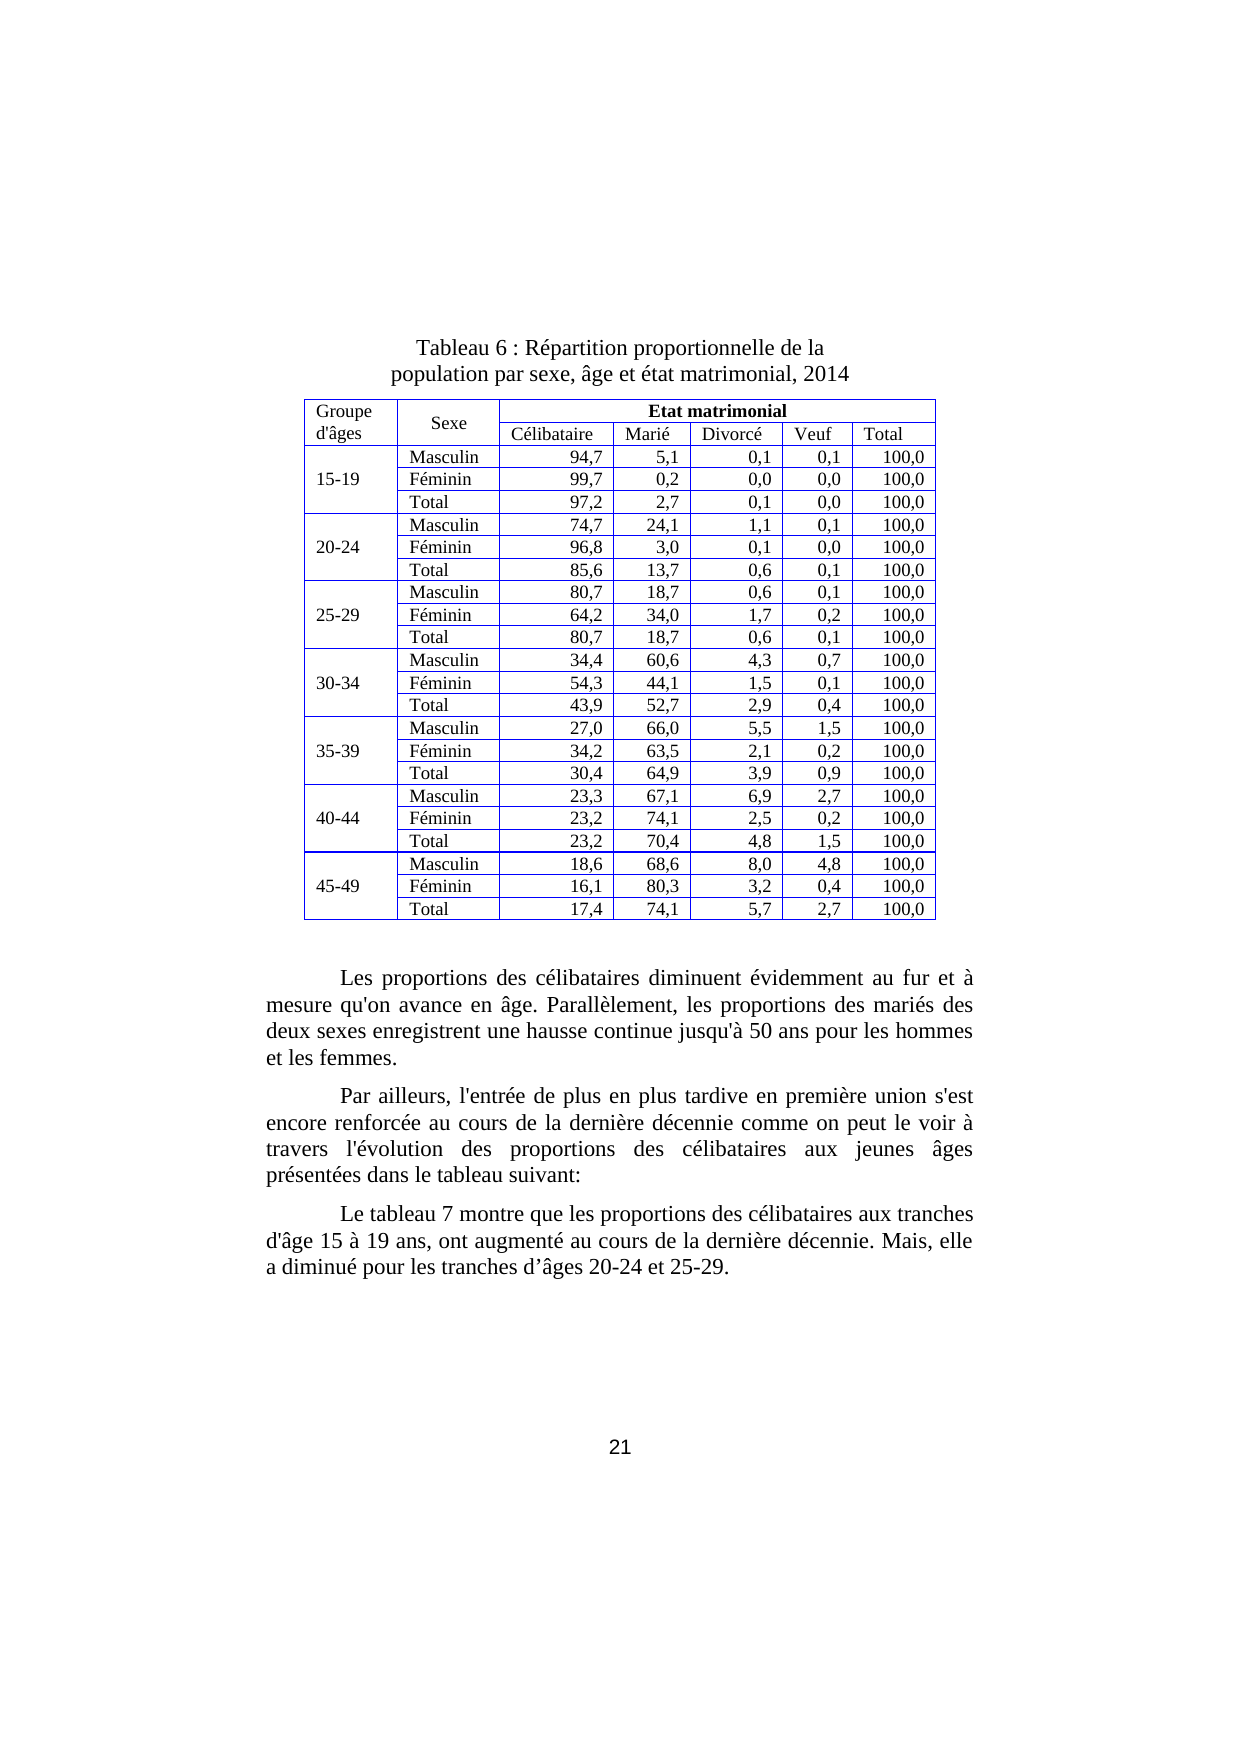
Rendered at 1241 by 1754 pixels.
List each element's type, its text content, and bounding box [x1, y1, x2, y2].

table_cell 100,0 [853, 740, 935, 761]
table_cell 0,4 [783, 875, 852, 897]
table_cell Masculin [398, 581, 499, 603]
table_cell 64,2 [500, 604, 613, 625]
table_cell Total [398, 830, 499, 851]
table_cell 17,4 [500, 898, 613, 919]
table_cell 74,1 [614, 807, 690, 829]
table_cell 97,2 [500, 491, 613, 512]
table_cell 0,0 [783, 468, 852, 490]
table_cell 100,0 [853, 785, 935, 806]
table_cell 0,6 [691, 559, 782, 580]
table_cell 2,5 [691, 807, 782, 829]
table_cell 44,1 [614, 672, 690, 693]
table_cell 0,1 [783, 626, 852, 648]
table_cell 99,7 [500, 468, 613, 490]
table_cell 0,1 [783, 581, 852, 603]
table_cell Féminin [398, 807, 499, 829]
table_cell Féminin [398, 468, 499, 490]
text Les proportions des célibataires diminuent évidemment au fur et à mesure qu'on avance en âge. Parallèlement, les proportions des mariés des deux sexes enregistrent une hausse continue jusqu'à 50 ans pour les hommes et les femmes. [266, 964, 974, 1070]
table_cell 74,7 [500, 514, 613, 535]
table_cell 0,7 [783, 649, 852, 671]
table_cell 4,8 [783, 853, 852, 874]
table_cell Masculin [398, 853, 499, 874]
table_cell 0,1 [691, 446, 782, 467]
table_cell 100,0 [853, 853, 935, 874]
table_cell 0,2 [783, 604, 852, 625]
text Par ailleurs, l'entrée de plus en plus tardive en première union s'est encore renforcée au cours de la dernière décennie comme on peut le voir à travers l'évolution des proportions des célibataires aux jeunes âges présentées dans le tableau suivant: [266, 1082, 974, 1188]
table_cell 40-44 [305, 785, 397, 851]
table_cell 5,1 [614, 446, 690, 467]
table_cell 8,0 [691, 853, 782, 874]
table_cell 5,5 [691, 717, 782, 738]
table_cell 3,2 [691, 875, 782, 897]
table_cell 0,0 [691, 468, 782, 490]
table_cell 27,0 [500, 717, 613, 738]
table_header Etat matrimonial [500, 400, 935, 422]
table_cell 3,0 [614, 536, 690, 558]
table_cell 94,7 [500, 446, 613, 467]
table_cell Féminin [398, 604, 499, 625]
table_cell Masculin [398, 785, 499, 806]
table_cell 52,7 [614, 694, 690, 716]
table_cell 100,0 [853, 672, 935, 693]
table_cell 100,0 [853, 446, 935, 467]
table_cell 34,4 [500, 649, 613, 671]
table_cell 100,0 [853, 468, 935, 490]
table_cell 2,1 [691, 740, 782, 761]
table_cell 0,0 [783, 536, 852, 558]
table_cell 80,3 [614, 875, 690, 897]
table_cell 34,0 [614, 604, 690, 625]
table_cell 68,6 [614, 853, 690, 874]
table_cell 100,0 [853, 491, 935, 512]
table_cell 66,0 [614, 717, 690, 738]
table_cell 80,7 [500, 626, 613, 648]
table_cell 18,7 [614, 626, 690, 648]
table_cell 35-39 [305, 717, 397, 784]
table_cell 4,3 [691, 649, 782, 671]
table_cell 18,7 [614, 581, 690, 603]
table_cell 74,1 [614, 898, 690, 919]
table_cell 100,0 [853, 694, 935, 716]
table_cell 85,6 [500, 559, 613, 580]
table_cell 6,9 [691, 785, 782, 806]
table_cell 0,1 [691, 491, 782, 512]
table_cell 100,0 [853, 717, 935, 738]
table_cell 20-24 [305, 514, 397, 580]
table_cell 23,2 [500, 807, 613, 829]
table_cell Divorcé [691, 423, 782, 444]
table_cell 1,5 [691, 672, 782, 693]
table_cell 16,1 [500, 875, 613, 897]
table_cell 45-49 [305, 853, 397, 919]
table_cell 0,4 [783, 694, 852, 716]
table_cell 100,0 [853, 536, 935, 558]
table_cell 0,2 [614, 468, 690, 490]
table_cell 60,6 [614, 649, 690, 671]
table_cell 0,9 [783, 762, 852, 784]
text Tableau 6 : Répartition proportionnelle de la population par sexe, âge et état matrimonial, 2014 [384, 334, 856, 387]
table_cell 0,1 [783, 514, 852, 535]
table_cell Veuf [783, 423, 852, 444]
table_cell 100,0 [853, 807, 935, 829]
table_cell 0,6 [691, 626, 782, 648]
table_cell 70,4 [614, 830, 690, 851]
table_cell Célibataire [500, 423, 613, 444]
table_cell 80,7 [500, 581, 613, 603]
table_cell Masculin [398, 717, 499, 738]
table_cell Féminin [398, 740, 499, 761]
table_cell Total [398, 626, 499, 648]
table_cell Total [398, 559, 499, 580]
table_cell 0,1 [783, 672, 852, 693]
table_cell 18,6 [500, 853, 613, 874]
table_cell Total [398, 491, 499, 512]
table_cell 23,2 [500, 830, 613, 851]
table_cell 0,2 [783, 807, 852, 829]
table_cell 100,0 [853, 762, 935, 784]
table_cell 100,0 [853, 604, 935, 625]
table_cell 0,1 [691, 536, 782, 558]
table_cell Masculin [398, 649, 499, 671]
table_cell 2,7 [783, 785, 852, 806]
table_cell 23,3 [500, 785, 613, 806]
table_cell 1,1 [691, 514, 782, 535]
table_cell Féminin [398, 672, 499, 693]
table_cell 100,0 [853, 514, 935, 535]
table_cell 5,7 [691, 898, 782, 919]
table_cell 67,1 [614, 785, 690, 806]
table_cell Féminin [398, 536, 499, 558]
table_cell 4,8 [691, 830, 782, 851]
table_cell 100,0 [853, 875, 935, 897]
table_cell 25-29 [305, 581, 397, 648]
table_cell 64,9 [614, 762, 690, 784]
table_cell 100,0 [853, 581, 935, 603]
table_cell 54,3 [500, 672, 613, 693]
table_cell 1,5 [783, 830, 852, 851]
table_cell 100,0 [853, 559, 935, 580]
table_cell 30,4 [500, 762, 613, 784]
table_cell Total [853, 423, 935, 444]
table_cell 3,9 [691, 762, 782, 784]
table_cell 34,2 [500, 740, 613, 761]
table_cell 43,9 [500, 694, 613, 716]
table_cell 2,7 [614, 491, 690, 512]
table_cell 30-34 [305, 649, 397, 716]
table_cell 1,5 [783, 717, 852, 738]
table_cell 1,7 [691, 604, 782, 625]
table_cell Masculin [398, 446, 499, 467]
table_cell 0,1 [783, 446, 852, 467]
table_cell Total [398, 762, 499, 784]
table_cell 96,8 [500, 536, 613, 558]
table_cell Total [398, 694, 499, 716]
table_cell Marié [614, 423, 690, 444]
table_cell Masculin [398, 514, 499, 535]
table_cell 2,9 [691, 694, 782, 716]
text Le tableau 7 montre que les proportions des célibataires aux tranches d'âge 15 à 19 ans, ont augmenté au cours de la dernière décennie. Mais, elle a diminué pour les tranches d’âges 20-24 et 25-29. [266, 1200, 974, 1279]
table_cell 0,2 [783, 740, 852, 761]
table_cell 0,0 [783, 491, 852, 512]
table_header Groupe d'âges [305, 400, 397, 444]
table_cell 63,5 [614, 740, 690, 761]
table_cell 13,7 [614, 559, 690, 580]
table_cell Féminin [398, 875, 499, 897]
table_cell 100,0 [853, 649, 935, 671]
table_cell Total [398, 898, 499, 919]
table_cell 100,0 [853, 830, 935, 851]
table_cell 24,1 [614, 514, 690, 535]
table_header Sexe [398, 400, 499, 444]
table_cell 0,1 [783, 559, 852, 580]
table_cell 2,7 [783, 898, 852, 919]
table_cell 15-19 [305, 446, 397, 512]
table_cell 0,6 [691, 581, 782, 603]
table_cell 100,0 [853, 626, 935, 648]
table_cell 100,0 [853, 898, 935, 919]
